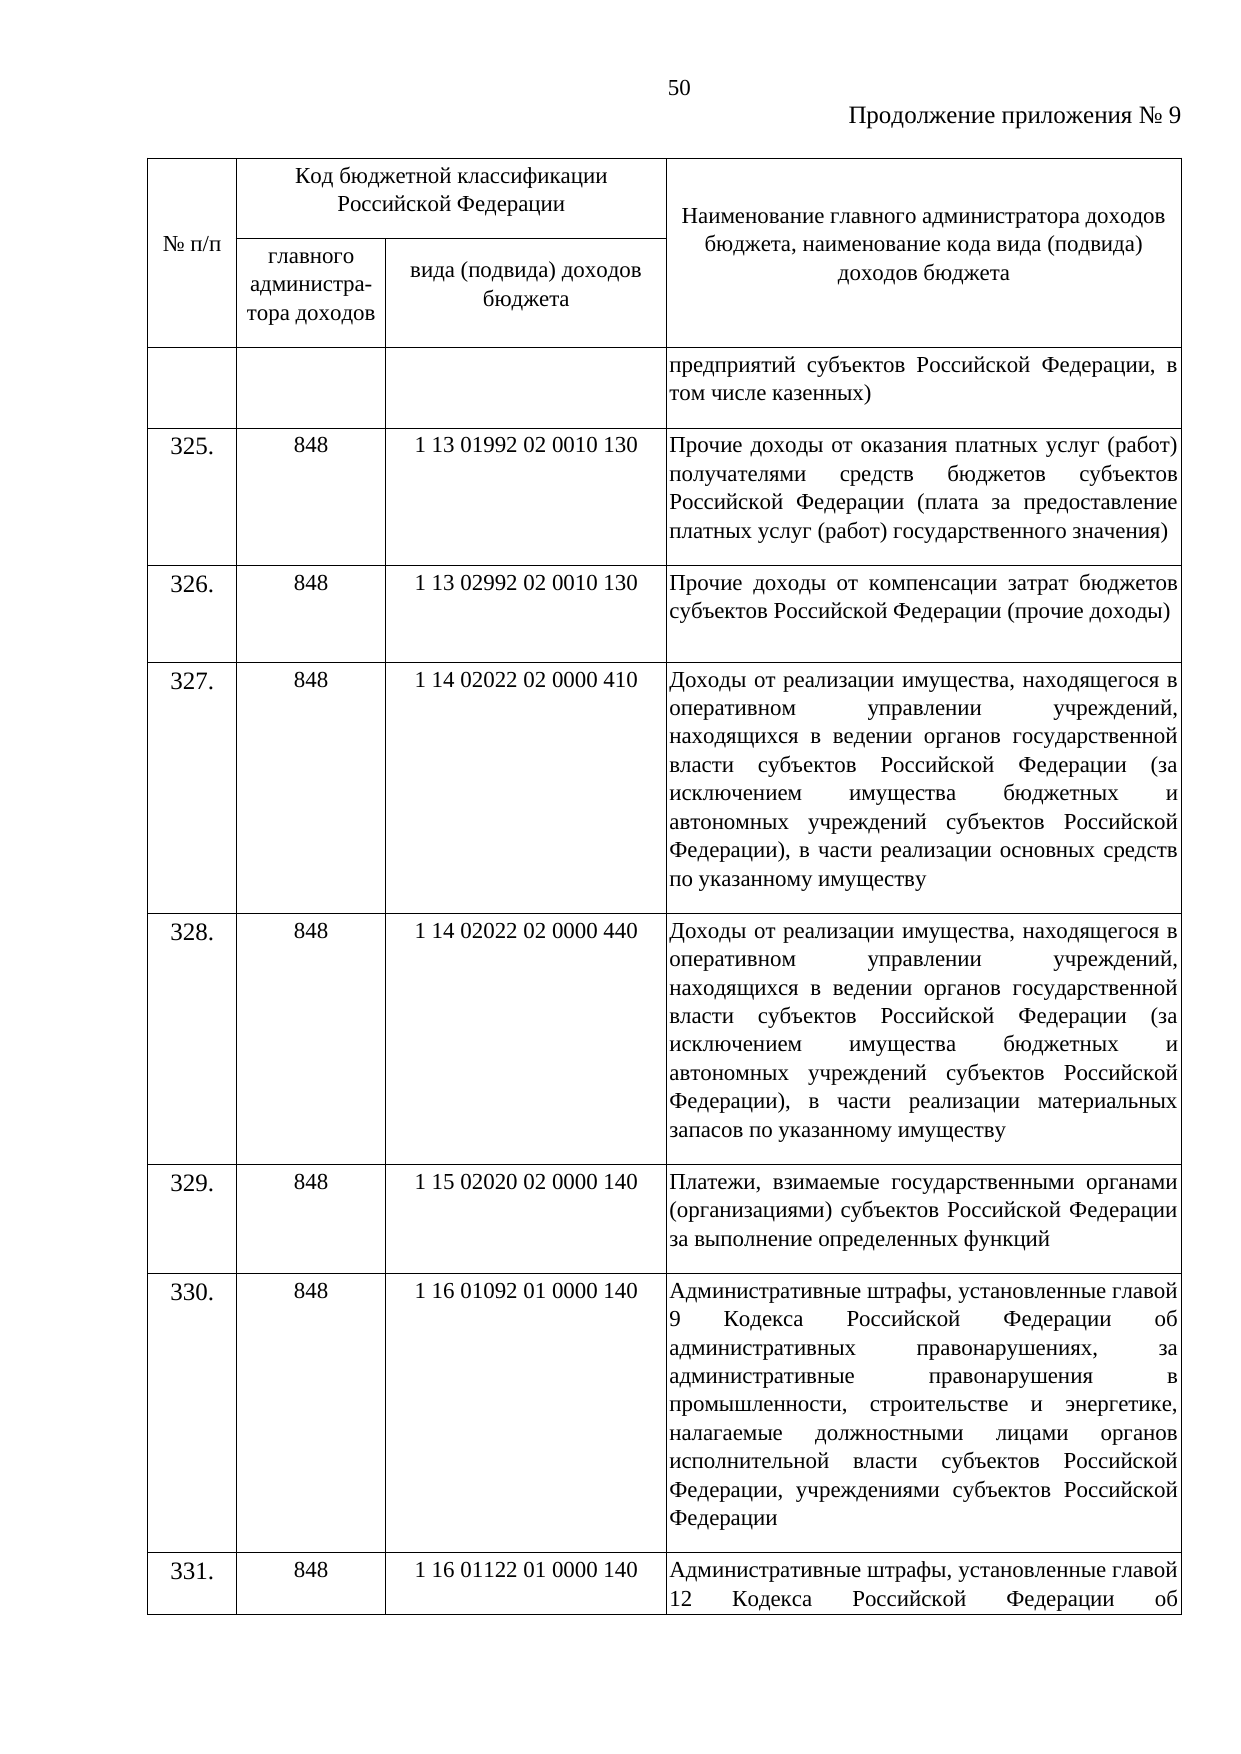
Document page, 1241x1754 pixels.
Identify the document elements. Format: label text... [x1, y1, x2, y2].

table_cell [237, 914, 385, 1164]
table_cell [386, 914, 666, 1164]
table_cell вида (подвида) доходов бюджета [386, 239, 666, 347]
table_header Код бюджетной классификации Российской Федерации [237, 159, 666, 238]
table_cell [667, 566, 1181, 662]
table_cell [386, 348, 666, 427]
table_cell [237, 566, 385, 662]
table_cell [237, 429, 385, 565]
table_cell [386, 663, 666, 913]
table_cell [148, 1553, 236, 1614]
table_header № п/п [148, 159, 236, 347]
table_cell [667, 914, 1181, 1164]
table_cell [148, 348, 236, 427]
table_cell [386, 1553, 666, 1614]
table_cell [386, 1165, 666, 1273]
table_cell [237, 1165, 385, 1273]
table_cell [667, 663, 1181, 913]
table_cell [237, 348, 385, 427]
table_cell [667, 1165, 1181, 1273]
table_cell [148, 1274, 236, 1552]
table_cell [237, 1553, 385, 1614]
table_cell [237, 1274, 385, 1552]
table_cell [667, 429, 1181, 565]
table_header Наименование главного администратора доходов бюджета, наименование кода вида (подвида) доходов бюджета [667, 159, 1181, 347]
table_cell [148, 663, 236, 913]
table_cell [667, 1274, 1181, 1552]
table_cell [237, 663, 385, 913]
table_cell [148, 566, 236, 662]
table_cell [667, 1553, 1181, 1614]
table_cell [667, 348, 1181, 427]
table_cell главного администра-тора доходов [237, 239, 385, 347]
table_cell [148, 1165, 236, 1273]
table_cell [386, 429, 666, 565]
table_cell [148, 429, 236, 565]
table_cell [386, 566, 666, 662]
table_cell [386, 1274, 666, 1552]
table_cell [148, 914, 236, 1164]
